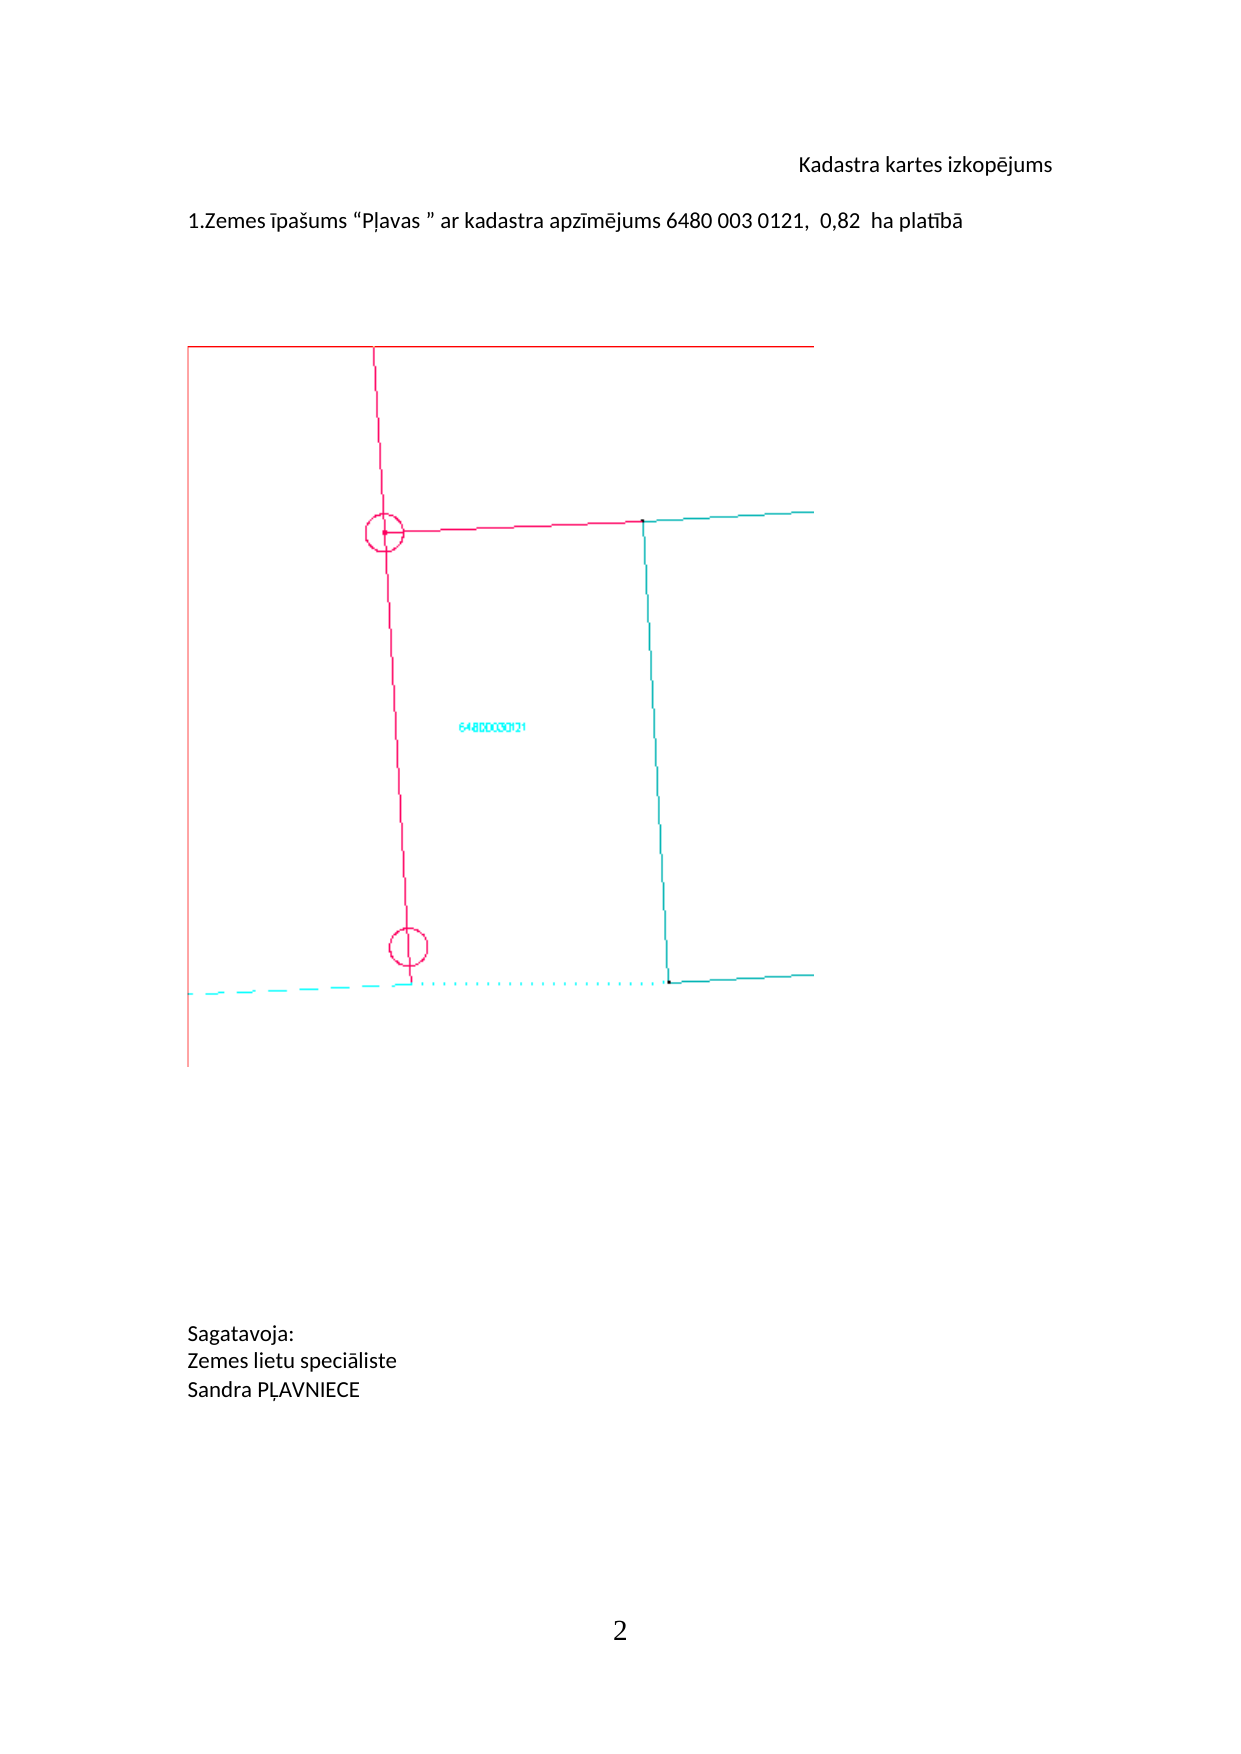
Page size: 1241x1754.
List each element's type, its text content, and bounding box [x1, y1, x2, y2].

picture [187, 346, 814, 1067]
text Sandra PĻAVNIECE [187, 1375, 1053, 1403]
text 1.Zemes īpašums “Pļavas ” ar kadastra apzīmējums 6480 003 0121, 0,82 ha platībā [187, 206, 1053, 234]
text Kadastra kartes izkopējums [187, 150, 1053, 178]
text Sagatavoja: [187, 1319, 1053, 1347]
text Zemes lietu speciāliste [187, 1347, 1053, 1375]
